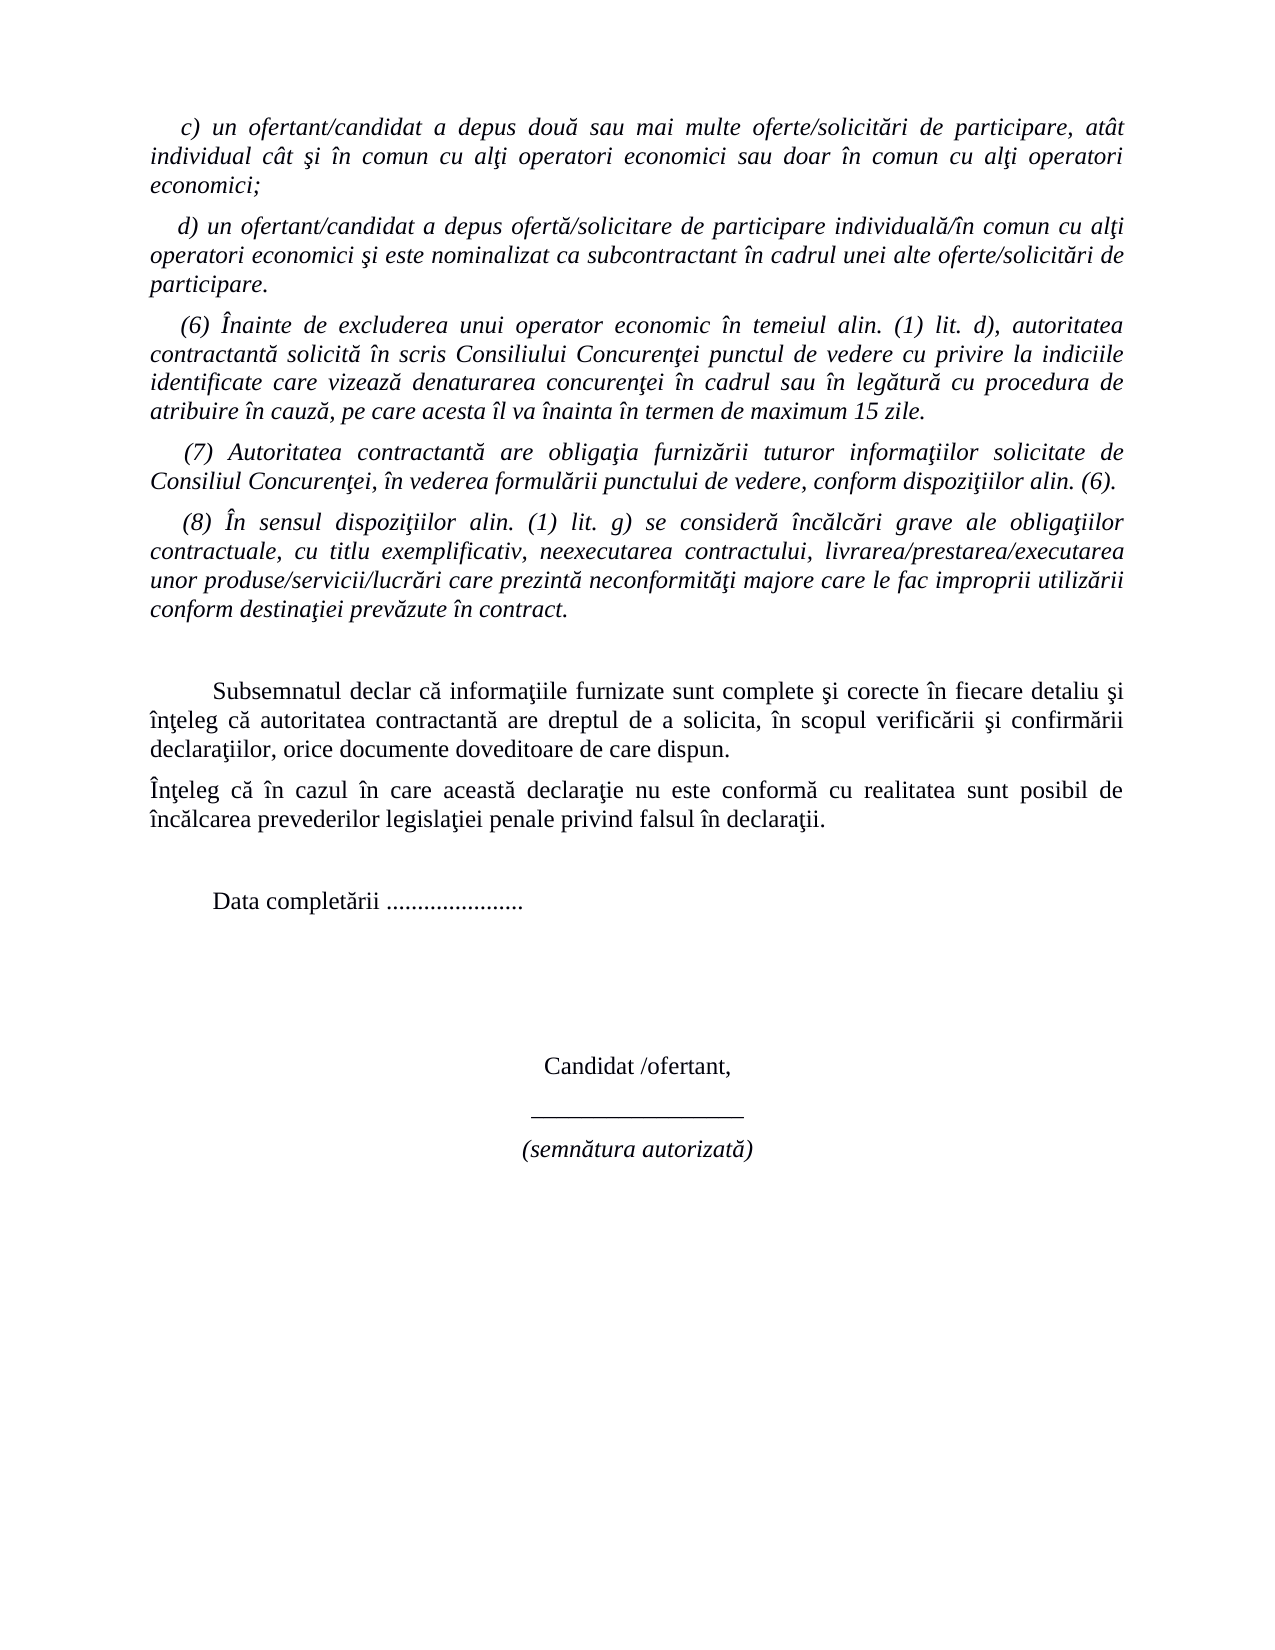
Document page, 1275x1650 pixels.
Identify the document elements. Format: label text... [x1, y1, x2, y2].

text (8) În sensul dispoziţiilor alin. (1) lit. g) se consideră încălcări grave ale obligaţiilor contractuale, cu titlu exemplificativ, neexecutarea contractului, livrarea/prestarea/executarea unor produse/servicii/lucrări care prezintă neconformităţi majore care le fac improprii utilizării conform destinaţiei prevăzute în contract. [150, 507, 1125, 622]
text Înţeleg că în cazul în care această declaraţie nu este conformă cu realitatea sunt posibil de încălcarea prevederilor legislaţiei penale privind falsul în declaraţii. [150, 775, 1125, 832]
text Data completării ...................... [150, 886, 1125, 915]
text _________________ [150, 1092, 1125, 1121]
text c) un ofertant/candidat a depus două sau mai multe oferte/solicitări de participare, atât individual cât şi în comun cu alţi operatori economici sau doar în comun cu alţi operatori economici; [150, 112, 1125, 199]
text Subsemnatul declar că informaţiile furnizate sunt complete şi corecte în fiecare detaliu şi înţeleg că autoritatea contractantă are dreptul de a solicita, în scopul verificării şi confirmării declaraţiilor, orice documente doveditoare de care dispun. [150, 676, 1125, 762]
text (7) Autoritatea contractantă are obligaţia furnizării tuturor informaţiilor solicitate de Consiliul Concurenţei, în vederea formulării punctului de vedere, conform dispoziţiilor alin. (6). [150, 437, 1125, 495]
text d) un ofertant/candidat a depus ofertă/solicitare de participare individuală/în comun cu alţi operatori economici şi este nominalizat ca subcontractant în cadrul unei alte oferte/solicitări de participare. [150, 211, 1125, 297]
text Candidat /ofertant, [150, 1051, 1125, 1080]
text (6) Înainte de excluderea unui operator economic în temeiul alin. (1) lit. d), autoritatea contractantă solicită în scris Consiliului Concurenţei punctul de vedere cu privire la indiciile identificate care vizează denaturarea concurenţei în cadrul sau în legătură cu procedura de atribuire în cauză, pe care acesta îl va înainta în termen de maximum 15 zile. [150, 310, 1125, 425]
text (semnătura autorizată) [150, 1134, 1125, 1162]
